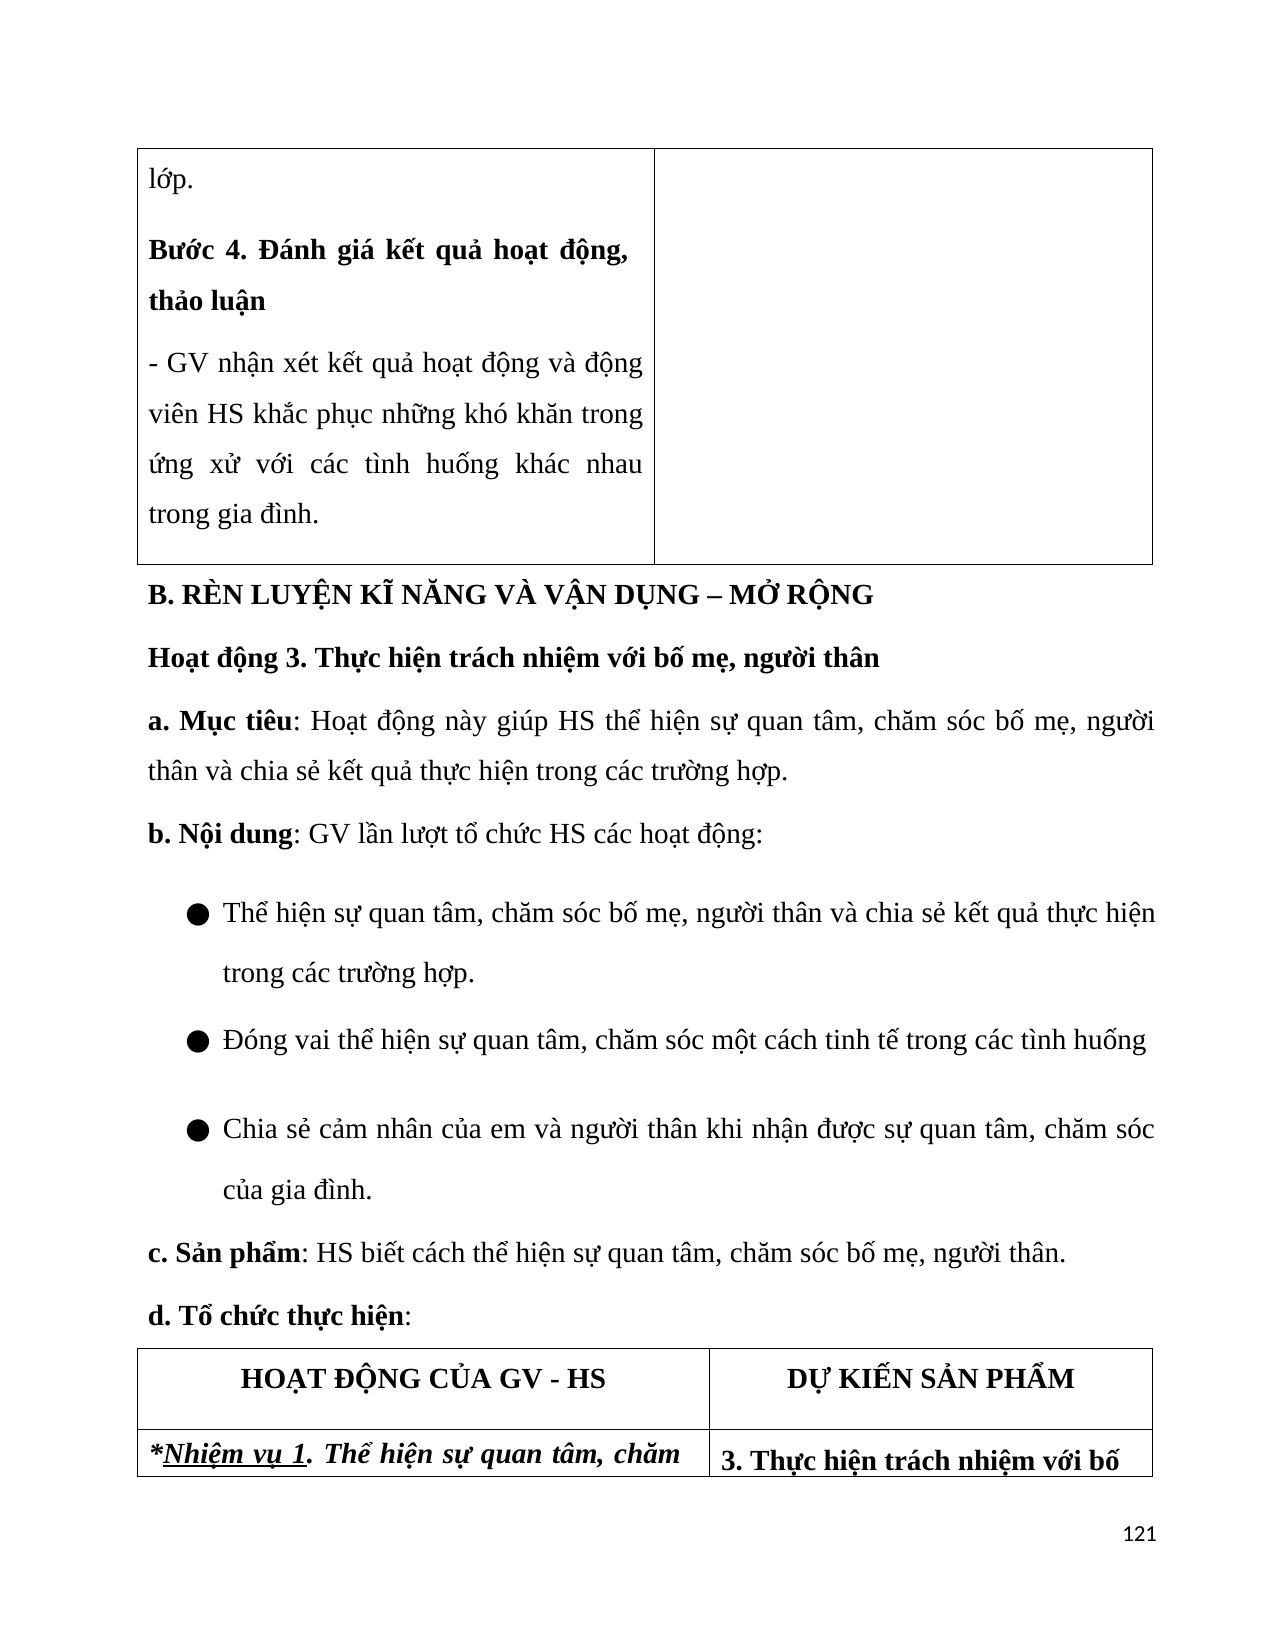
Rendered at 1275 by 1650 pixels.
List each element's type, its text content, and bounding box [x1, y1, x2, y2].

table_header DỰ KIẾN SẢN PHẨM [710, 1349, 1152, 1429]
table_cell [138, 149, 654, 564]
table_header HOẠT ĐỘNG CỦA GV - HS [138, 1349, 709, 1429]
text B. RÈN LUYỆN KĨ NĂNG VÀ VẬN DỤNG – MỞ RỘNG [148, 577, 1157, 611]
list Thể hiện sự quan tâm, chăm sóc bố mẹ, người thân và chia sẻ kết quả thực hiện trong các trường hợp. [185, 879, 1157, 989]
text c. Sản phẩm: HS biết cách thể hiện sự quan tâm, chăm sóc bố mẹ, người thân. [148, 1235, 1157, 1268]
list Chia sẻ cảm nhân của em và người thân khi nhận được sự quan tâm, chăm sóc của gia đình. [185, 1096, 1157, 1206]
text d. Tổ chức thực hiện: [148, 1298, 1157, 1331]
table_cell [655, 149, 1152, 564]
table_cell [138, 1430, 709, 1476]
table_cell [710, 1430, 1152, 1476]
text b. Nội dung: GV lần lượt tổ chức HS các hoạt động: [148, 816, 1157, 850]
text a. Mục tiêu: Hoạt động này giúp HS thể hiện sự quan tâm, chăm sóc bố mẹ, người thân và chia sẻ kết quả thực hiện trong các trường hợp. [148, 703, 1157, 787]
text Hoạt động 3. Thực hiện trách nhiệm với bố mẹ, người thân [148, 640, 1157, 674]
list Đóng vai thể hiện sự quan tâm, chăm sóc một cách tinh tế trong các tình huống [185, 1006, 1157, 1066]
